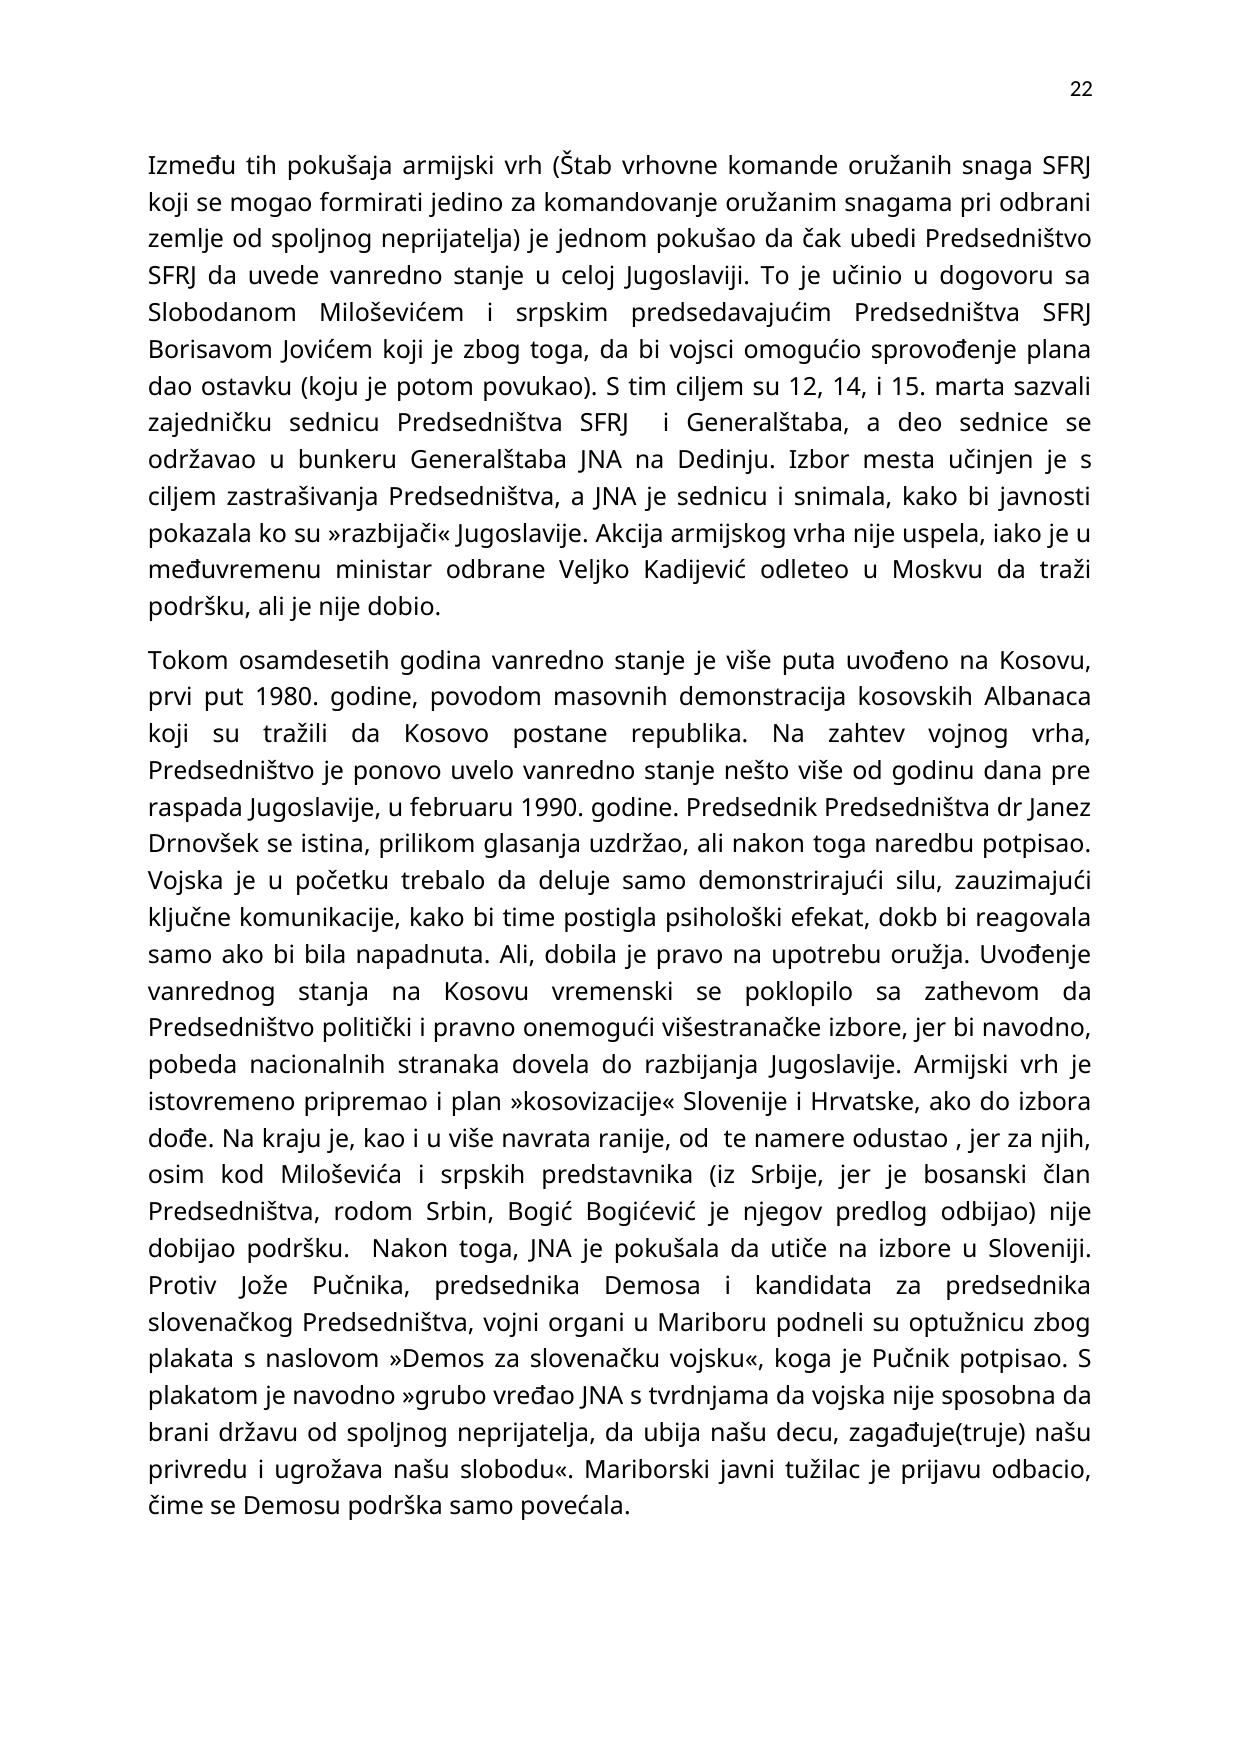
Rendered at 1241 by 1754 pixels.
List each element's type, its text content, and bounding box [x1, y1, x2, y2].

text Između tih pokušaja armijski vrh (Štab vrhovne komande oružanih snaga SFRJ koji se mogao formirati jedino za komandovanje oružanim snagama pri odbrani zemlje od spoljnog neprijatelja) je jednom pokušao da čak ubedi Predsedništvo SFRJ da uvede vanredno stanje u celoj Jugoslaviji. To je učinio u dogovoru sa Slobodanom Miloševićem i srpskim predsedavajućim Predsedništva SFRJ Borisavom Jovićem koji je zbog toga, da bi vojsci omogućio sprovođenje plana dao ostavku (koju je potom povukao). S tim ciljem su 12, 14, i 15. marta sazvali zajedničku sednicu Predsedništva SFRJ i Generalštaba, a deo sednice se održavao u bunkeru Generalštaba JNA na Dedinju. Izbor mesta učinjen je s ciljem zastrašivanja Predsedništva, a JNA je sednicu i snimala, kako bi javnosti pokazala ko su »razbijači« Jugoslavije. Akcija armijskog vrha nije uspela, iako je u međuvremenu ministar odbrane Veljko Kadijević odleteo u Moskvu da traži podršku, ali je nije dobio. [148, 148, 1093, 623]
text Tokom osamdesetih godina vanredno stanje je više puta uvođeno na Kosovu, prvi put 1980. godine, povodom masovnih demonstracija kosovskih Albanaca koji su tražili da Kosovo postane republika. Na zahtev vojnog vrha, Predsedništvo je ponovo uvelo vanredno stanje nešto više od godinu dana pre raspada Jugoslavije, u februaru 1990. godine. Predsednik Predsedništva dr Janez Drnovšek se istina, prilikom glasanja uzdržao, ali nakon toga naredbu potpisao. Vojska je u početku trebalo da deluje samo demonstrirajući silu, zauzimajući ključne komunikacije, kako bi time postigla psihološki efekat, dokb bi reagovala samo ako bi bila napadnuta. Ali, dobila je pravo na upotrebu oružja. Uvođenje vanrednog stanja na Kosovu vremenski se poklopilo sa zathevom da Predsedništvo politički i pravno onemogući višestranačke izbore, jer bi navodno, pobeda nacionalnih stranaka dovela do razbijanja Jugoslavije. Armijski vrh je istovremeno pripremao i plan »kosovizacije« Slovenije i Hrvatske, ako do izbora dođe. Na kraju je, kao i u više navrata ranije, od te namere odustao , jer za njih, osim kod Miloševića i srpskih predstavnika (iz Srbije, jer je bosanski član Predsedništva, rodom Srbin, Bogić Bogićević je njegov predlog odbijao) nije dobijao podršku. Nakon toga, JNA je pokušala da utiče na izbore u Sloveniji. Protiv Jože Pučnika, predsednika Demosa i kandidata za predsednika slovenačkog Predsedništva, vojni organi u Mariboru podneli su optužnicu zbog plakata s naslovom »Demos za slovenačku vojsku«, koga je Pučnik potpisao. S plakatom je navodno »grubo vređao JNA s tvrdnjama da vojska nije sposobna da brani državu od spoljnog neprijatelja, da ubija našu decu, zagađuje(truje) našu privredu i ugrožava našu slobodu«. Mariborski javni tužilac je prijavu odbacio, čime se Demosu podrška samo povećala. [148, 642, 1093, 1522]
